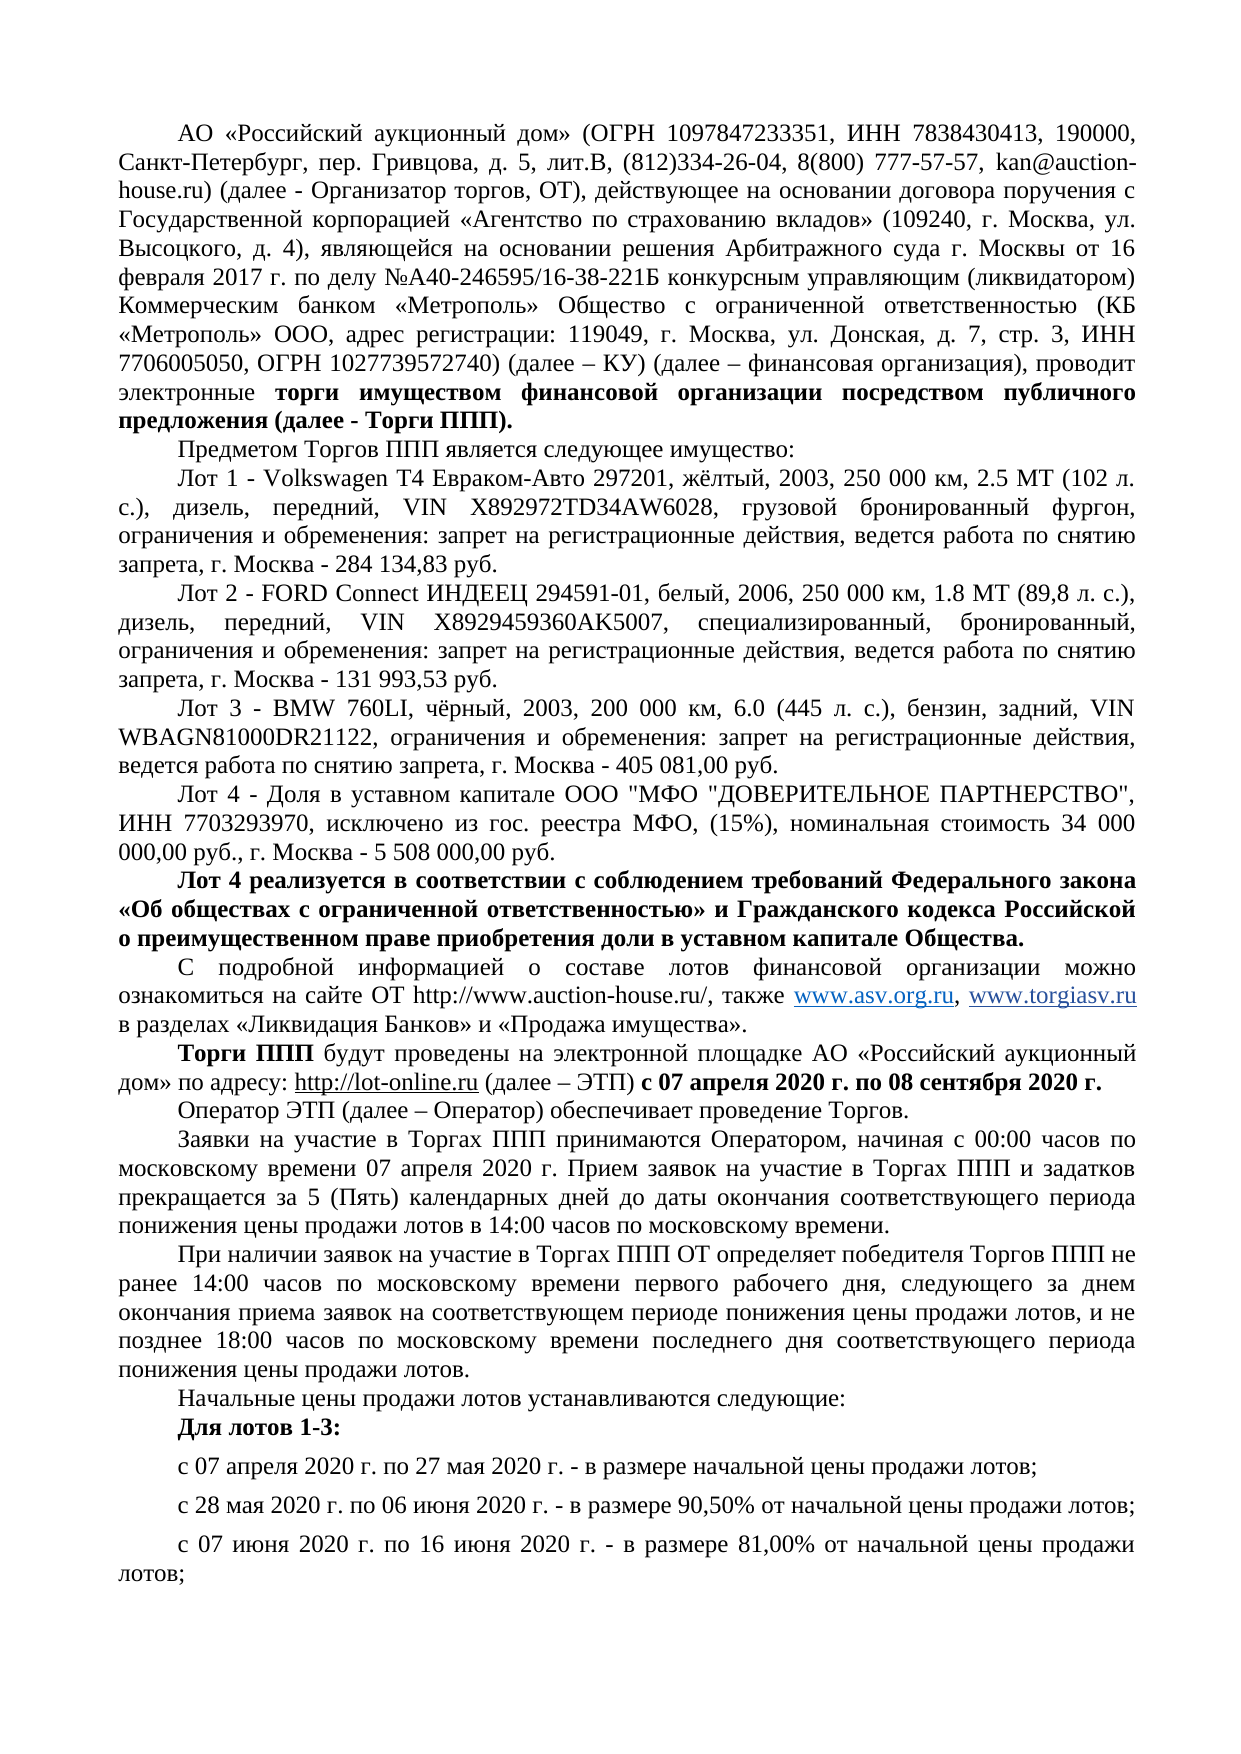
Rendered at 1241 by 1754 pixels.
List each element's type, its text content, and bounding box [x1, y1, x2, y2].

text Лот 3 - BMW 760LI, чёрный, 2003, 200 000 км, 6.0 (445 л. с.), бензин, задний, VIN WBAGN81000DR21122, ограничения и обременения: запрет на регистрационные действия, ведется работа по снятию запрета, г. Москва - 405 081,00 руб. [118, 693, 1137, 779]
text Торги ППП будут проведены на электронной площадке АО «Российский аукционный дом» по адресу: http://lot-online.ru (далее – ЭТП) с 07 апреля 2020 г. по 08 сентября 2020 г. [118, 1038, 1137, 1096]
text с 07 июня 2020 г. по 16 июня 2020 г. - в размере 81,00% от начальной цены продажи лотов; [118, 1529, 1137, 1587]
text При наличии заявок на участие в Торгах ППП ОТ определяет победителя Торгов ППП не ранее 14:00 часов по московскому времени первого рабочего дня, следующего за днем окончания приема заявок на соответствующем периоде понижения цены продажи лотов, и не позднее 18:00 часов по московскому времени последнего дня соответствующего периода понижения цены продажи лотов. [118, 1239, 1137, 1383]
text Заявки на участие в Торгах ППП принимаются Оператором, начиная с 00:00 часов по московскому времени 07 апреля 2020 г. Прием заявок на участие в Торгах ППП и задатков прекращается за 5 (Пять) календарных дней до даты окончания соответствующего периода понижения цены продажи лотов в 14:00 часов по московскому времени. [118, 1124, 1137, 1239]
text Лот 1 - Volkswagen T4 Евраком-Авто 297201, жёлтый, 2003, 250 000 км, 2.5 МТ (102 л. с.), дизель, передний, VIN Х892972TD34AW6028, грузовой бронированный фургон, ограничения и обременения: запрет на регистрационные действия, ведется работа по снятию запрета, г. Москва - 284 134,83 руб. [118, 463, 1137, 578]
text Оператор ЭТП (далее – Оператор) обеспечивает проведение Торгов. [118, 1096, 1137, 1124]
text Предметом Торгов ППП является следующее имущество: [118, 434, 1137, 463]
text Лот 4 реализуется в соответствии с соблюдением требований Федерального закона «Об обществах с ограниченной ответственностью» и Гражданского кодекса Российской о преимущественном праве приобретения доли в уставном капитале Общества. [118, 866, 1137, 952]
text Лот 2 - FORD Connect ИНДЕЕЦ 294591-01, белый, 2006, 250 000 км, 1.8 МТ (89,8 л. с.), дизель, передний, VIN X8929459360AK5007, специализированный, бронированный, ограничения и обременения: запрет на регистрационные действия, ведется работа по снятию запрета, г. Москва - 131 993,53 руб. [118, 578, 1137, 693]
text с 07 апреля 2020 г. по 27 мая 2020 г. - в размере начальной цены продажи лотов; [118, 1451, 1137, 1480]
text Для лотов 1-3: [118, 1412, 1137, 1441]
text Начальные цены продажи лотов устанавливаются следующие: [118, 1383, 1137, 1412]
text С подробной информацией о составе лотов финансовой организации можно ознакомиться на сайте ОТ http://www.auction-house.ru/, также www.asv.org.ru, www.torgiasv.ru в разделах «Ликвидация Банков» и «Продажа имущества». [118, 952, 1137, 1038]
text Лот 4 - Доля в уставном капитале ООО "МФО "ДОВЕРИТЕЛЬНОЕ ПАРТНЕРСТВО", ИНН 7703293970, исключено из гос. реестра МФО, (15%), номинальная стоимость 34 000 000,00 руб., г. Москва - 5 508 000,00 руб. [118, 779, 1137, 866]
text с 28 мая 2020 г. по 06 июня 2020 г. - в размере 90,50% от начальной цены продажи лотов; [118, 1490, 1137, 1519]
text АО «Российский аукционный дом» (ОГРН 1097847233351, ИНН 7838430413, 190000, Санкт-Петербург, пер. Гривцова, д. 5, лит.В, (812)334-26-04, 8(800) 777-57-57, kan@auction-house.ru) (далее - Организатор торгов, ОТ), действующее на основании договора поручения с Государственной корпорацией «Агентство по страхованию вкладов» (109240, г. Москва, ул. Высоцкого, д. 4), являющейся на основании решения Арбитражного суда г. Москвы от 16 февраля 2017 г. по делу №А40-246595/16-38-221Б конкурсным управляющим (ликвидатором) Коммерческим банком «Метрополь» Общество с ограниченной ответственностью (КБ «Метрополь» ООО, адрес регистрации: 119049, г. Москва, ул. Донская, д. 7, стр. 3, ИНН 7706005050, ОГРН 1027739572740) (далее – КУ) (далее – финансовая организация), проводит электронные торги имуществом финансовой организации посредством публичного предложения (далее - Торги ППП). [118, 118, 1137, 434]
